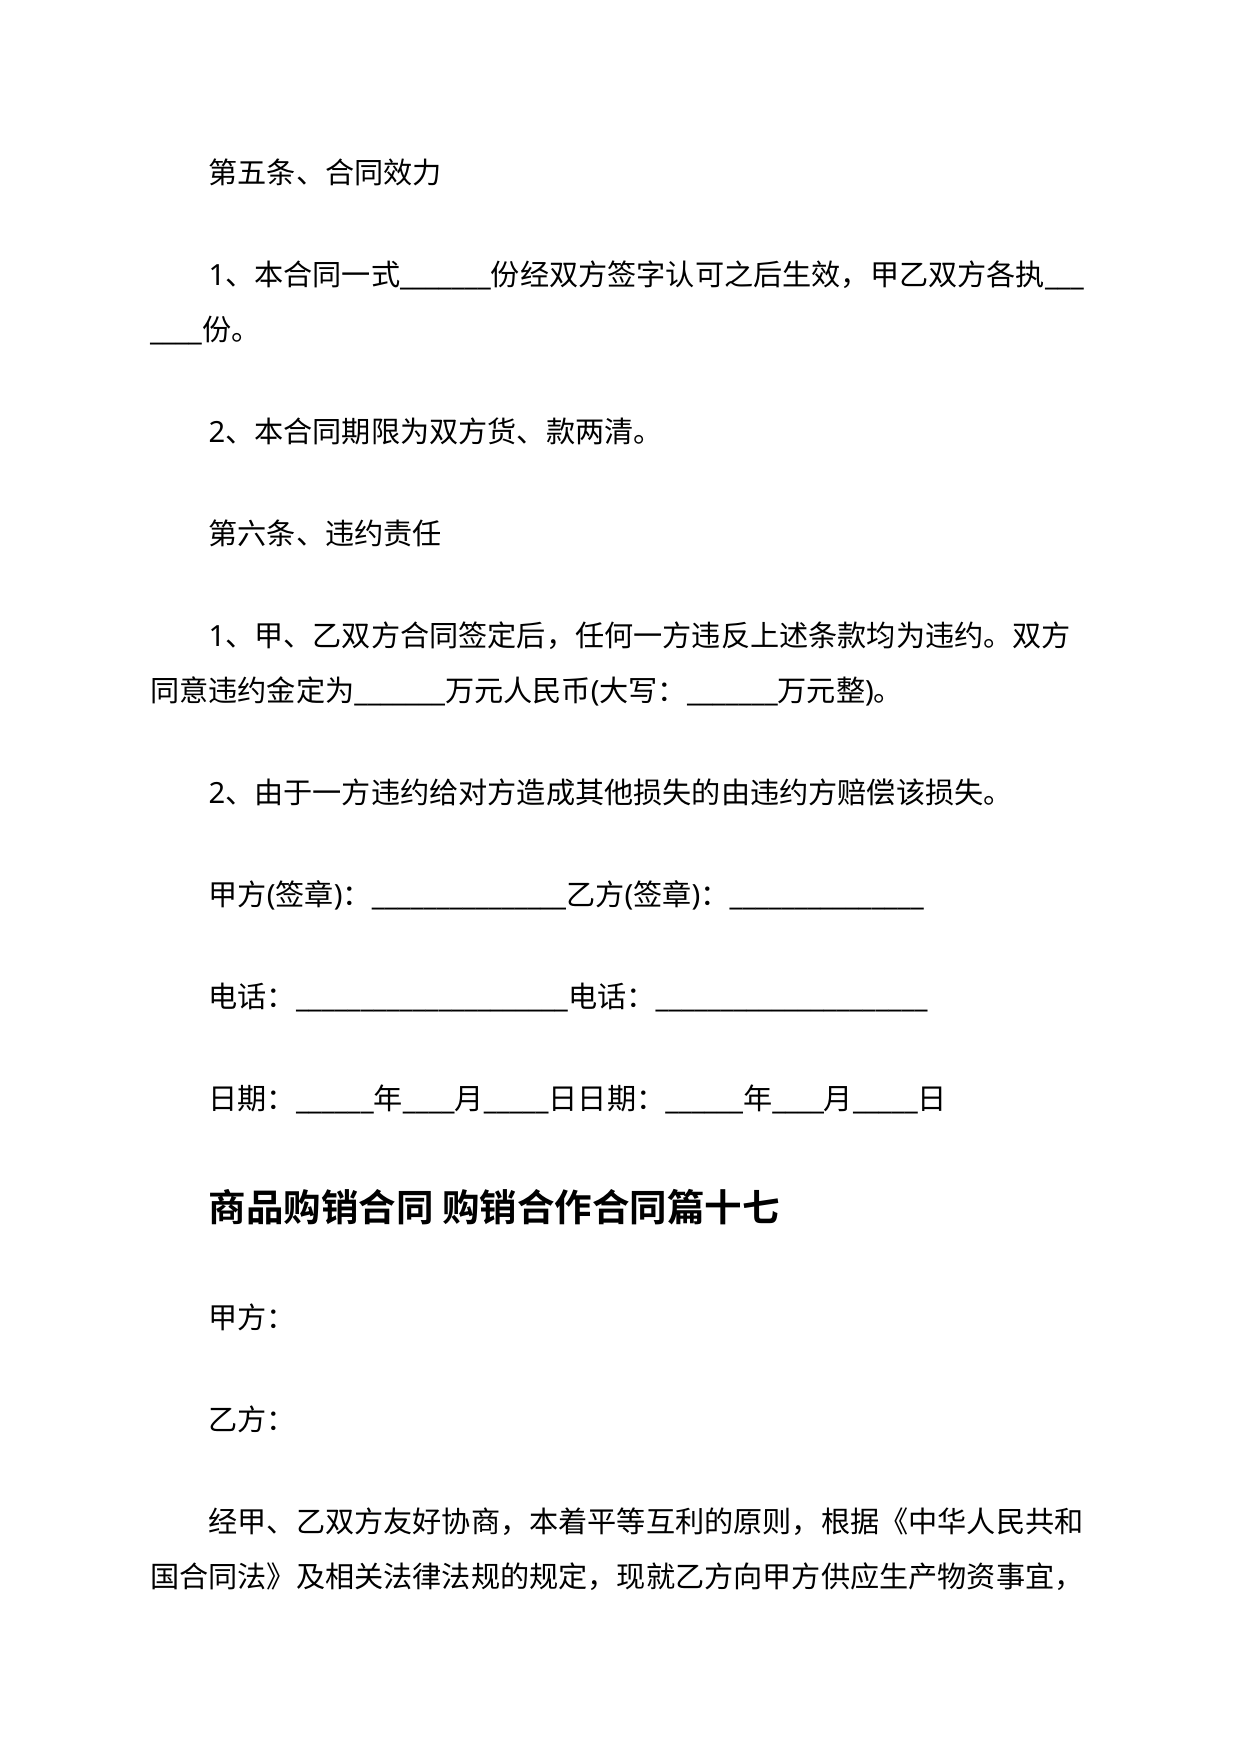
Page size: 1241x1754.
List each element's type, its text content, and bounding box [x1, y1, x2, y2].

text 2、本合同期限为双方货、款两清。 [150, 409, 1090, 451]
text 1、甲、乙双方合同签定后，任何一方违反上述条款均为违约。双方同意违约金定为_______万元人民币(大写：_______万元整)。 [150, 612, 1090, 710]
text 1、本合同一式_______份经双方签字认可之后生效，甲乙双方各执_______份。 [150, 252, 1090, 349]
text 甲方(签章)：_______________乙方(签章)：_______________ [150, 871, 1090, 914]
text 第五条、合同效力 [150, 150, 1090, 192]
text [150, 1498, 1090, 1596]
text 电话：_____________________电话：_____________________ [150, 973, 1090, 1016]
text 甲方： [150, 1295, 1090, 1337]
text 商品购销合同 购销合作合同篇十七 [150, 1177, 1090, 1232]
text 2、由于一方违约给对方造成其他损失的由违约方赔偿该损失。 [150, 769, 1090, 812]
text 日期：______年____月_____日日期：______年____月_____日 [150, 1075, 1090, 1118]
text 乙方： [150, 1397, 1090, 1439]
text 第六条、违约责任 [150, 511, 1090, 553]
